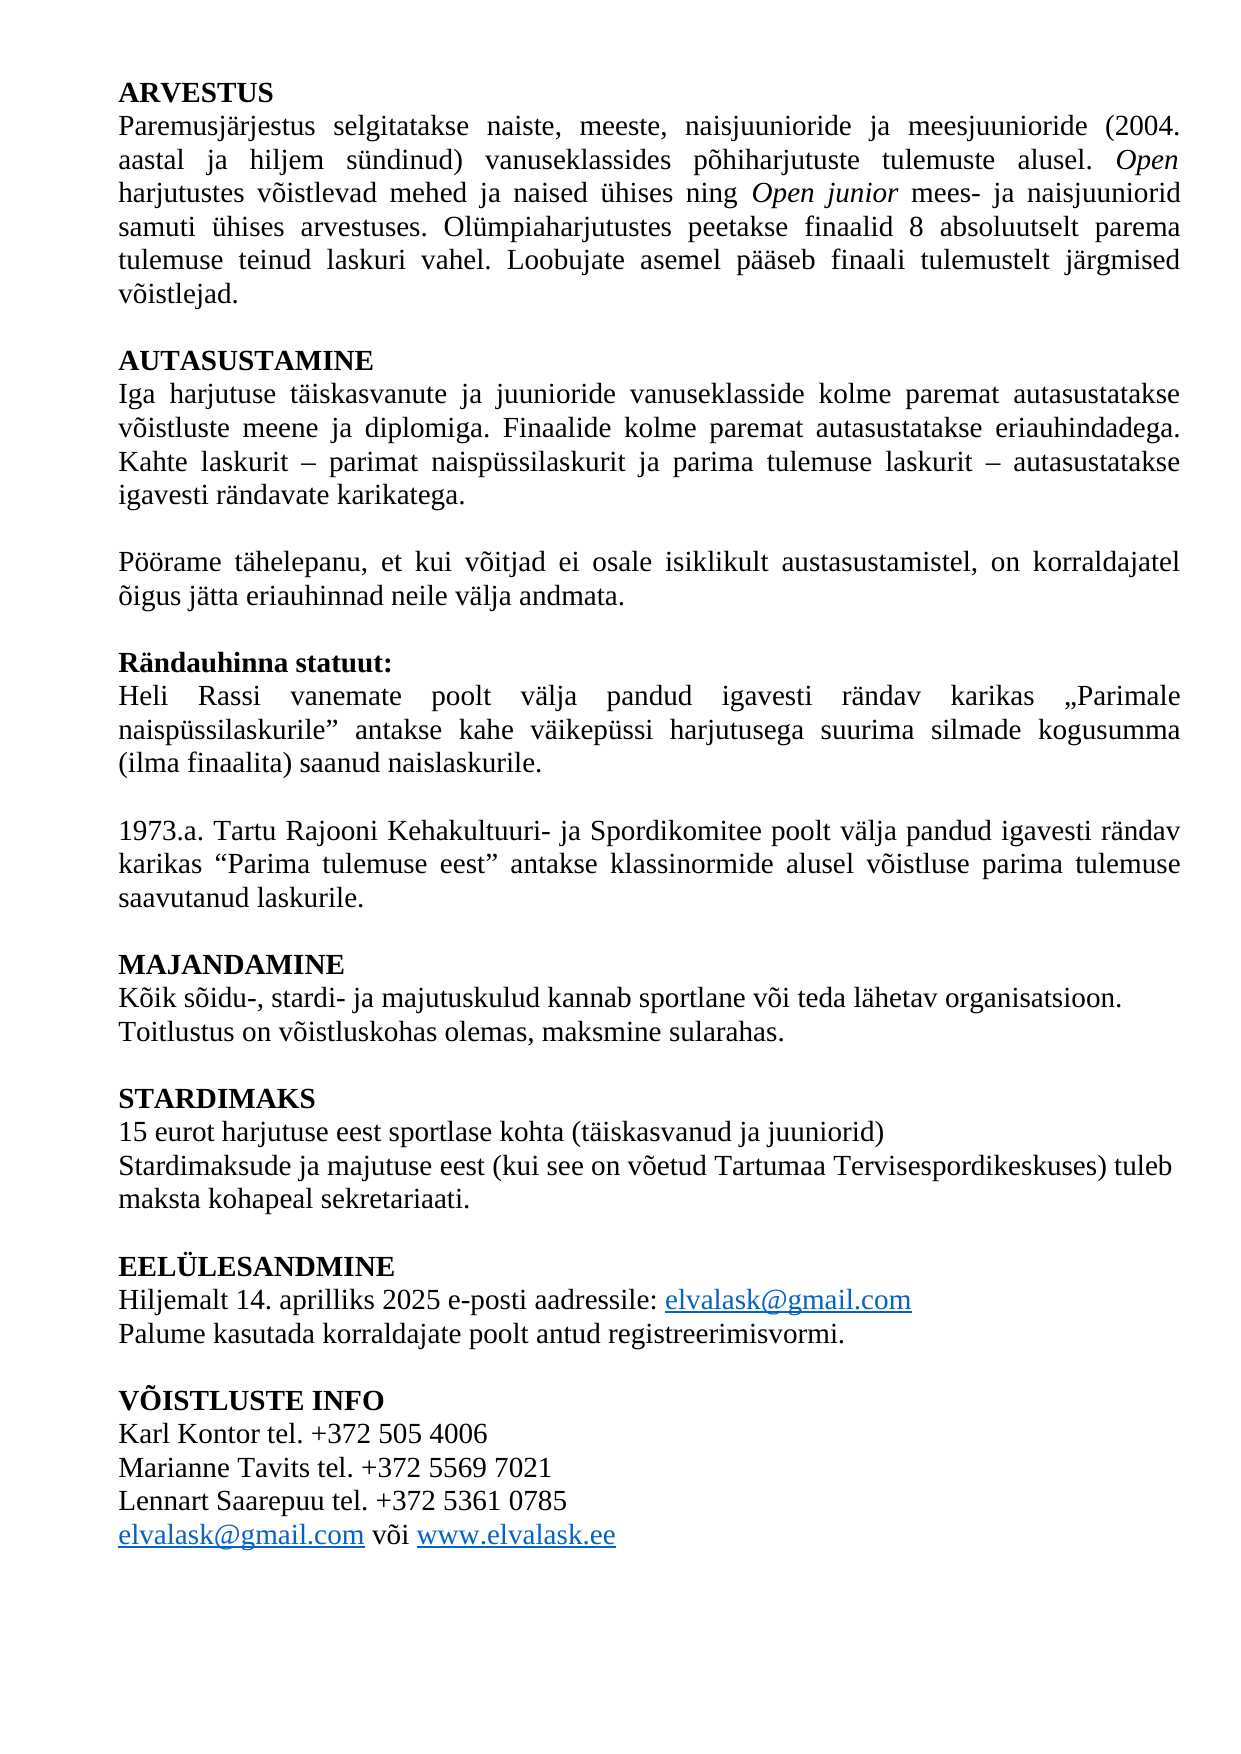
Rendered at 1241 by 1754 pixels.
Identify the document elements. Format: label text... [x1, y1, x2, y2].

text Iga harjutuse täiskasvanute ja juunioride vanuseklasside kolme paremat autasustatakse võistluste meene ja diplomiga. Finaalide kolme paremat autasustatakse eriauhindadega. Kahte laskurit – parimat naispüssilaskurit ja parima tulemuse laskurit – autasustatakse igavesti rändavate karikatega. [118, 377, 1181, 511]
text Rändauhinna statuut: [118, 645, 1181, 678]
text elvalask@gmail.com või www.elvalask.ee [118, 1517, 1181, 1551]
text Pöörame tähelepanu, et kui võitjad ei osale isiklikult austasustamistel, on korraldajatel õigus jätta eriauhinnad neile välja andmata. [118, 544, 1181, 611]
text Heli Rassi vanemate poolt välja pandud igavesti rändav karikas „Parimale naispüssilaskurile” antakse kahe väikepüssi harjutusega suurima silmade kogusumma (ilma finaalita) saanud naislaskurile. [118, 678, 1181, 779]
text Hiljemalt 14. aprilliks 2025 e-posti aadressile: elvalask@gmail.com [118, 1282, 1181, 1316]
text Karl Kontor tel. +372 505 4006 [118, 1416, 1181, 1450]
text VÕISTLUSTE INFO [118, 1383, 1181, 1416]
text EELÜLESANDMINE [118, 1249, 1181, 1282]
text 1973.a. Tartu Rajooni Kehakultuuri- ja Spordikomitee poolt välja pandud igavesti rändav karikas “Parima tulemuse eest” antakse klassinormide alusel võistluse parima tulemuse saavutanud laskurile. [118, 813, 1181, 913]
text AUTASUSTAMINE [118, 343, 1181, 377]
text ARVESTUS [118, 75, 1181, 108]
text Kõik sõidu-, stardi- ja majutuskulud kannab sportlane või teda lähetav organisatsioon. [118, 980, 1181, 1014]
text Paremusjärjestus selgitatakse naiste, meeste, naisjuunioride ja meesjuunioride (2004. aastal ja hiljem sündinud) vanuseklassides põhiharjutuste tulemuste alusel. Open harjutustes võistlevad mehed ja naised ühises ning Open junior mees- ja naisjuuniorid samuti ühises arvestuses. Olümpiaharjutustes peetakse finaalid 8 absoluutselt parema tulemuse teinud laskuri vahel. Loobujate asemel pääseb finaali tulemustelt järgmised võistlejad. [118, 108, 1181, 309]
text STARDIMAKS [118, 1081, 1181, 1114]
text 15 eurot harjutuse eest sportlase kohta (täiskasvanud ja juuniorid) [118, 1114, 1181, 1148]
text Marianne Tavits tel. +372 5569 7021 [118, 1450, 1181, 1483]
text Palume kasutada korraldajate poolt antud registreerimisvormi. [118, 1316, 1181, 1349]
text Toitlustus on võistluskohas olemas, maksmine sularahas. [118, 1014, 1181, 1047]
text MAJANDAMINE [118, 947, 1181, 980]
text Lennart Saarepuu tel. +372 5361 0785 [118, 1483, 1181, 1517]
text Stardimaksude ja majutuse eest (kui see on võetud Tartumaa Tervisespordikeskuses) tuleb maksta kohapeal sekretariaati. [118, 1148, 1181, 1215]
